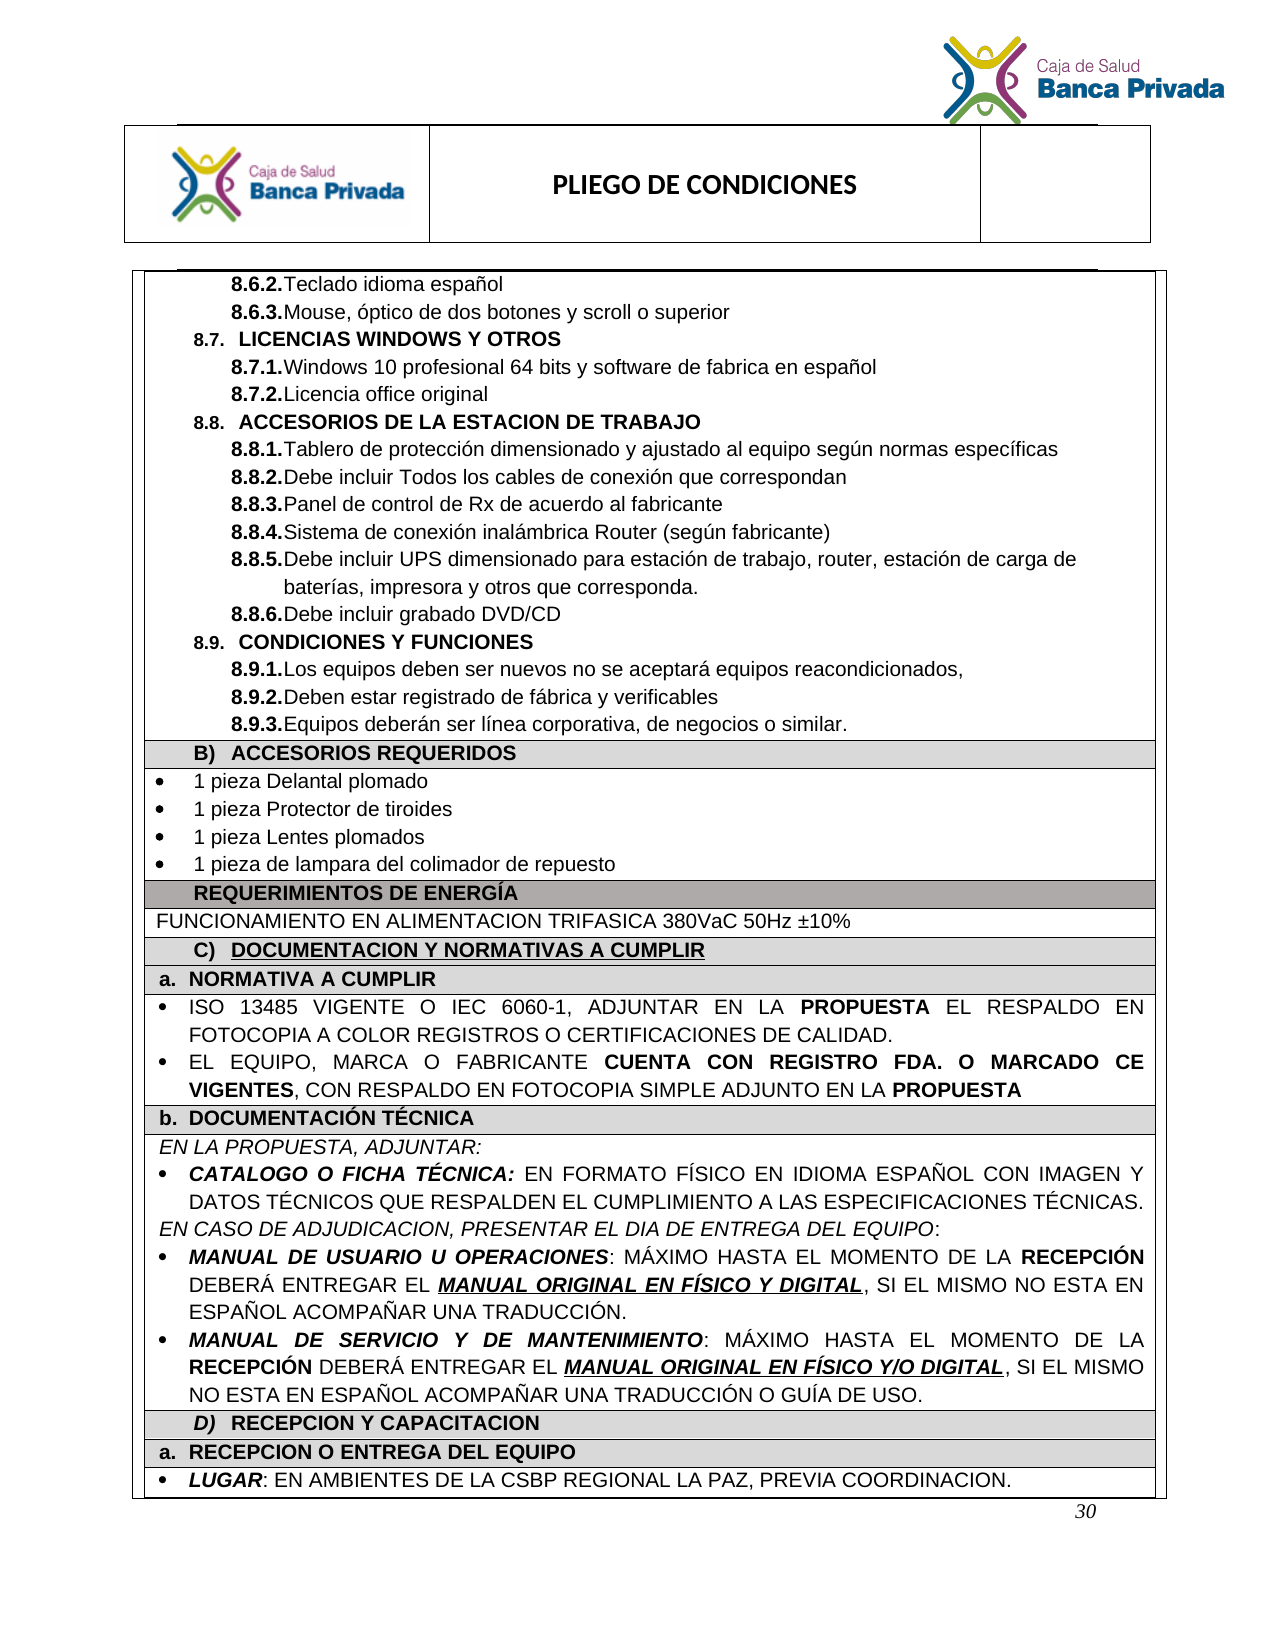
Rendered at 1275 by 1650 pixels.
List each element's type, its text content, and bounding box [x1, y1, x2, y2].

picture [981, 126, 1150, 135]
table_cell ITEM 1 - ECOGRAFO 1 ITEM 2 - ECOGRAFO 2 ITEM 3 – EQUIPO FIJO DE RX [145, 995, 1155, 1105]
picture [932, 28, 1237, 135]
picture [157, 126, 413, 227]
table_cell ITEM 1 - ECOGRAFO 1 ITEM 2 - ECOGRAFO 2 ITEM 3 – EQUIPO FIJO DE RX [145, 769, 1155, 880]
table_cell ITEM 1 - ECOGRAFO 1 ITEM 2 - ECOGRAFO 2 ITEM 3 – EQUIPO FIJO DE RX [145, 272, 1155, 740]
table_cell ITEM 1 - ECOGRAFO 1 ITEM 2 - ECOGRAFO 2 ITEM 3 – EQUIPO FIJO DE RX [145, 1468, 1155, 1497]
table_cell ITEM 1 - ECOGRAFO 1 ITEM 2 - ECOGRAFO 2 ITEM 3 – EQUIPO FIJO DE RX [145, 1135, 1155, 1410]
picture [932, 126, 980, 135]
